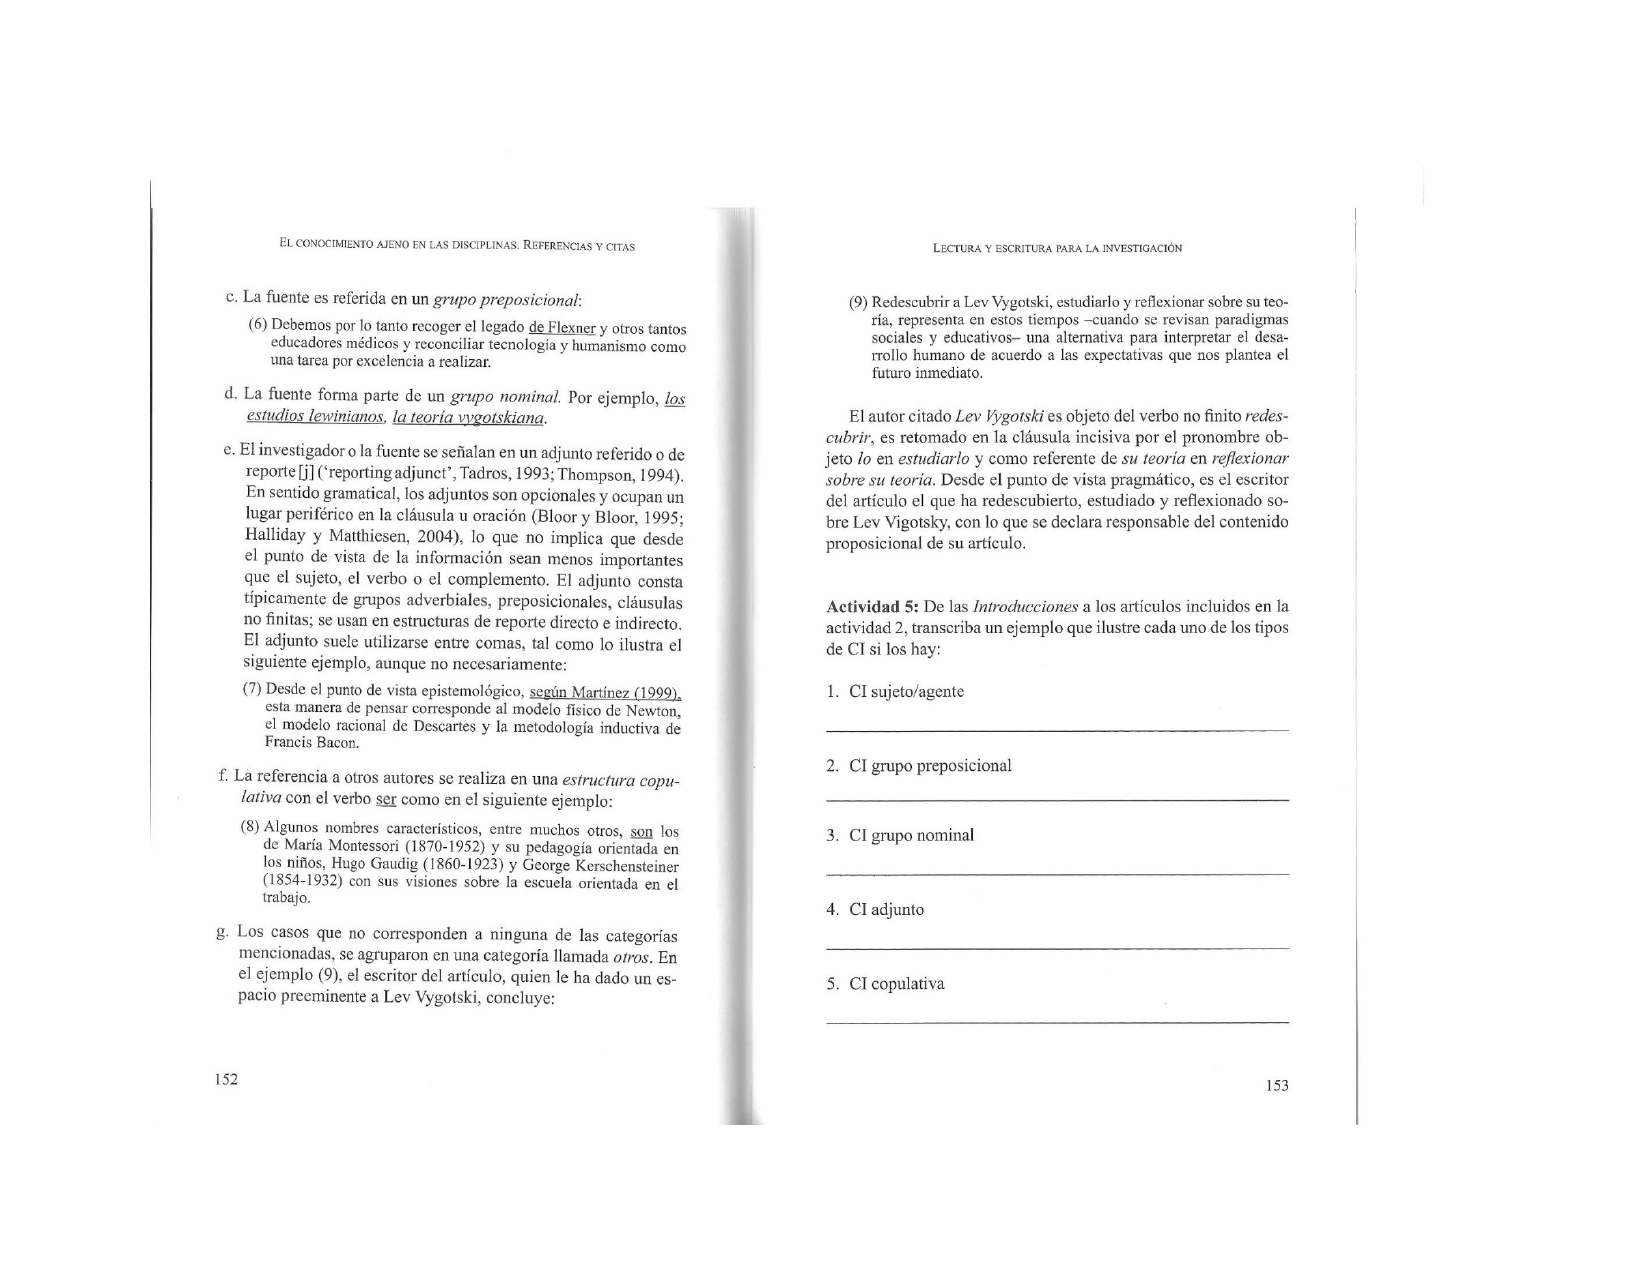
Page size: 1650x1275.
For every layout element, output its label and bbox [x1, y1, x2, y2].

picture [150, 150, 1500, 1125]
